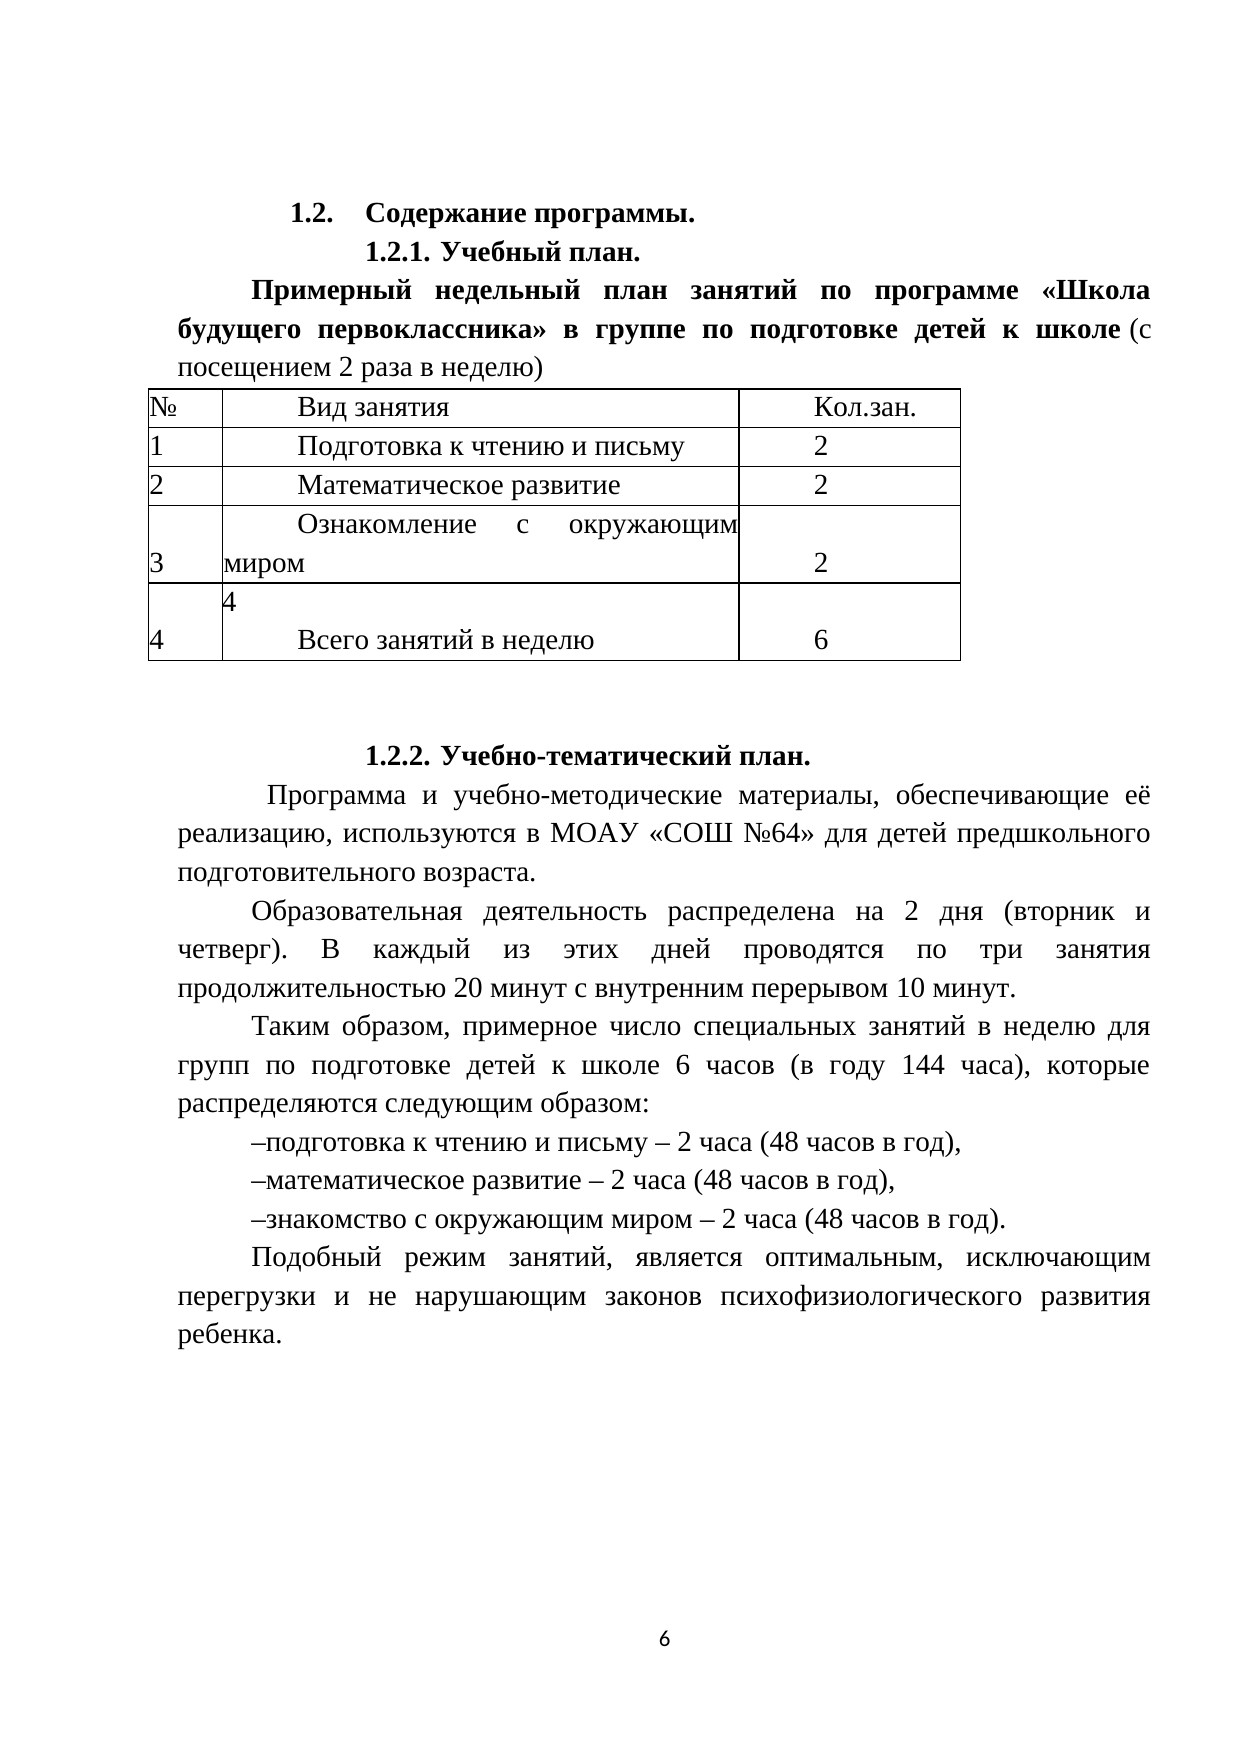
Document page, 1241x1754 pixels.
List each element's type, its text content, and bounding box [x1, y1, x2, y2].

table_cell 6 [740, 584, 960, 660]
text Примерный недельный план занятий по программе «Школа будущего первоклассника» в группе по подготовке детей к школе (с посещением 2 раза в неделю) [177, 272, 1152, 383]
table_cell Подготовка к чтению и письму [223, 428, 738, 466]
table_cell 2 [740, 428, 960, 466]
table_cell 2 [740, 467, 960, 505]
list Учебный план. [365, 234, 1152, 267]
table_cell 2 [149, 467, 222, 505]
table_cell Ознакомление с окружающим миром [223, 506, 738, 582]
list Учебно-тематический план. [365, 738, 1152, 772]
text Таким образом, примерное число специальных занятий в неделю для групп по подготовке детей к школе 6 часов (в году 144 часа), которые распределяются следующим образом: [177, 1008, 1152, 1119]
text –подготовка к чтению и письму – 2 часа (48 часов в год), [177, 1124, 1152, 1157]
table_cell Математическое развитие [223, 467, 738, 505]
table_cell 44 [149, 584, 222, 660]
text Подобный режим занятий, является оптимальным, исключающим перегрузки и не нарушающим законов психофизиологического развития ребенка. [177, 1239, 1152, 1350]
table_header Вид занятия [223, 390, 738, 427]
text –знакомство с окружающим миром – 2 часа (48 часов в год). [177, 1201, 1152, 1234]
list Содержание программы. [290, 195, 1152, 229]
text Образовательная деятельность распределена на 2 дня (вторник и четверг). В каждый из этих дней проводятся по три занятия продолжительностью 20 минут с внутренним перерывом 10 минут. [177, 893, 1152, 1003]
table_header Кол.зан. [740, 390, 960, 427]
table_cell 3 [149, 506, 222, 582]
table_header № [149, 390, 222, 427]
text Программа и учебно-методические материалы, обеспечивающие её реализацию, используются в МОАУ «СОШ №64» для детей предшкольного подготовительного возраста. [177, 777, 1152, 888]
text –математическое развитие – 2 часа (48 часов в год), [177, 1162, 1152, 1196]
table_cell 1 [149, 428, 222, 466]
table_cell 2 [740, 506, 960, 582]
table_cell Всего занятий в неделю [223, 584, 738, 660]
